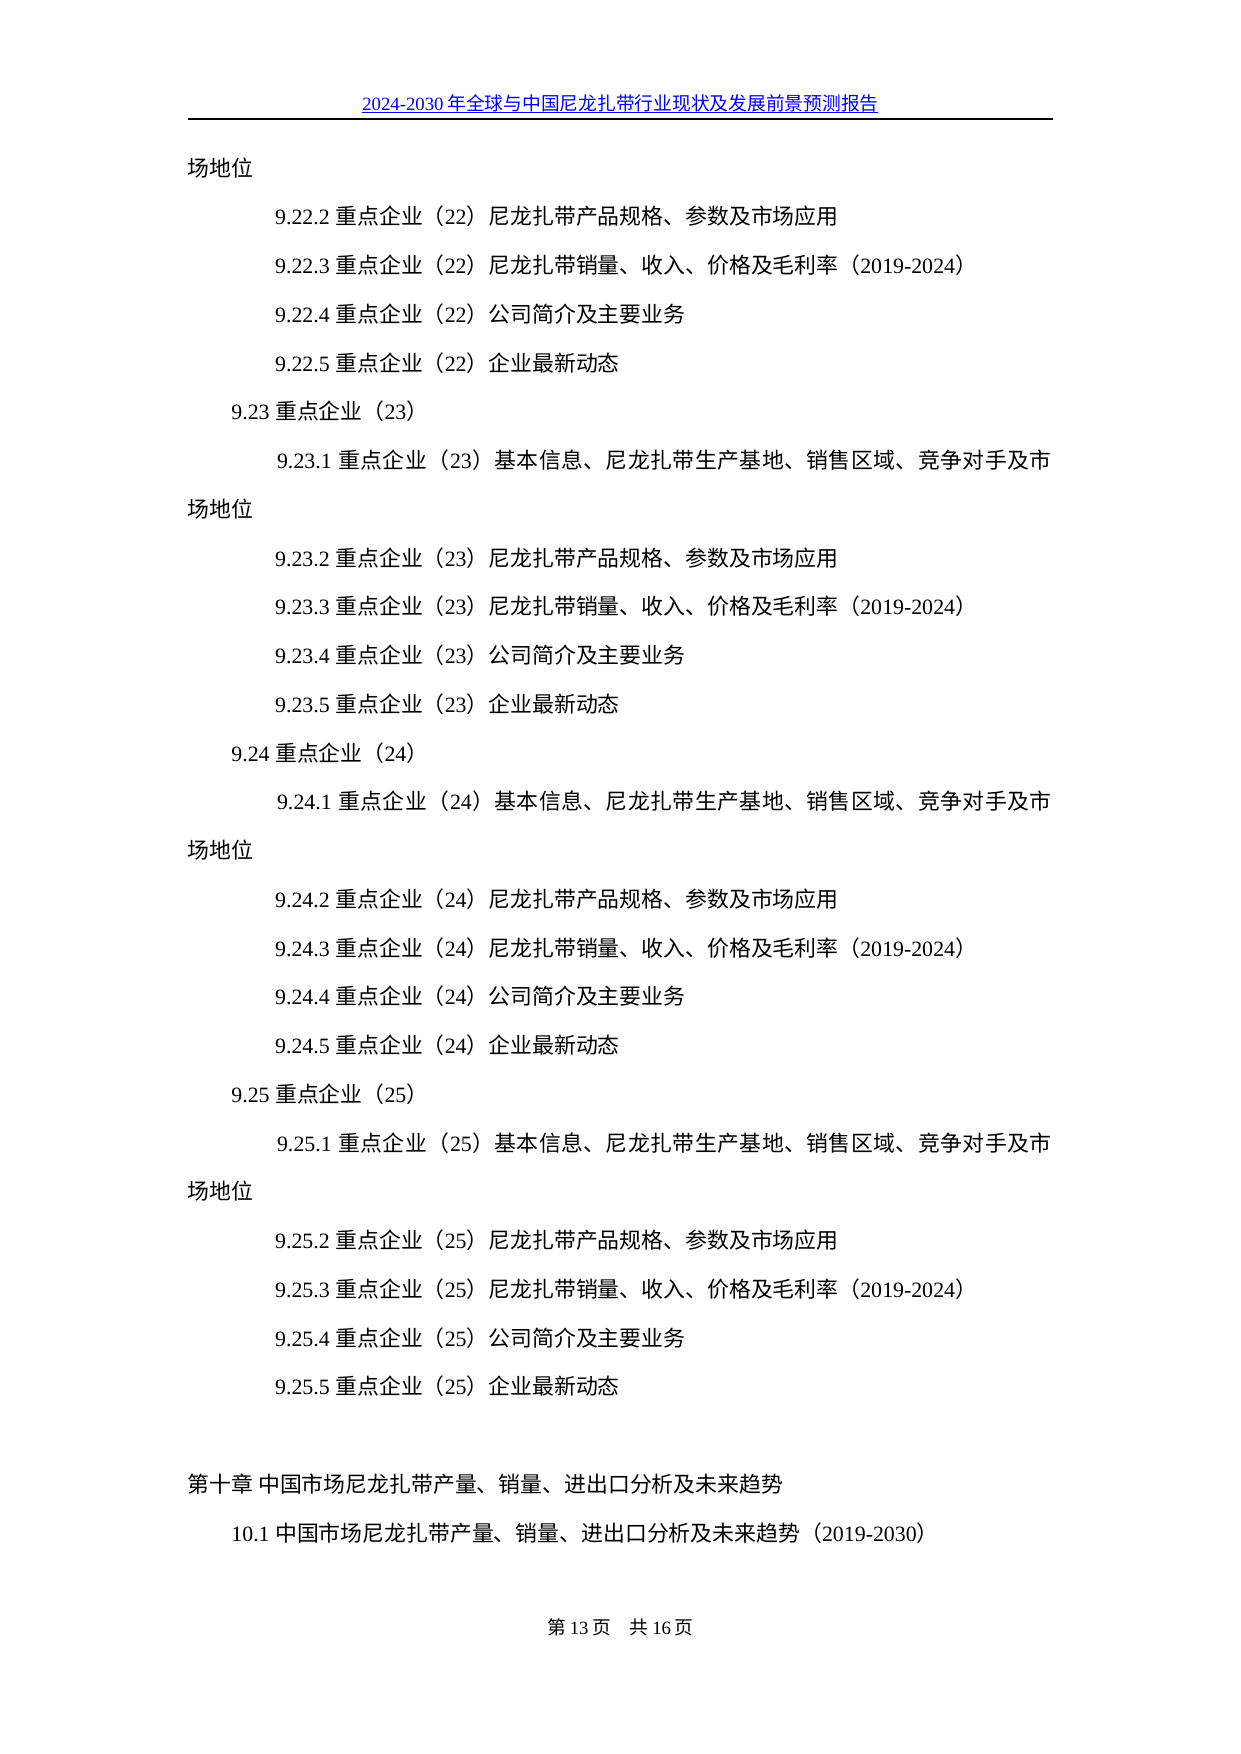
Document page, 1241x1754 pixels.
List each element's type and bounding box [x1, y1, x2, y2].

text [187, 150, 1053, 1548]
